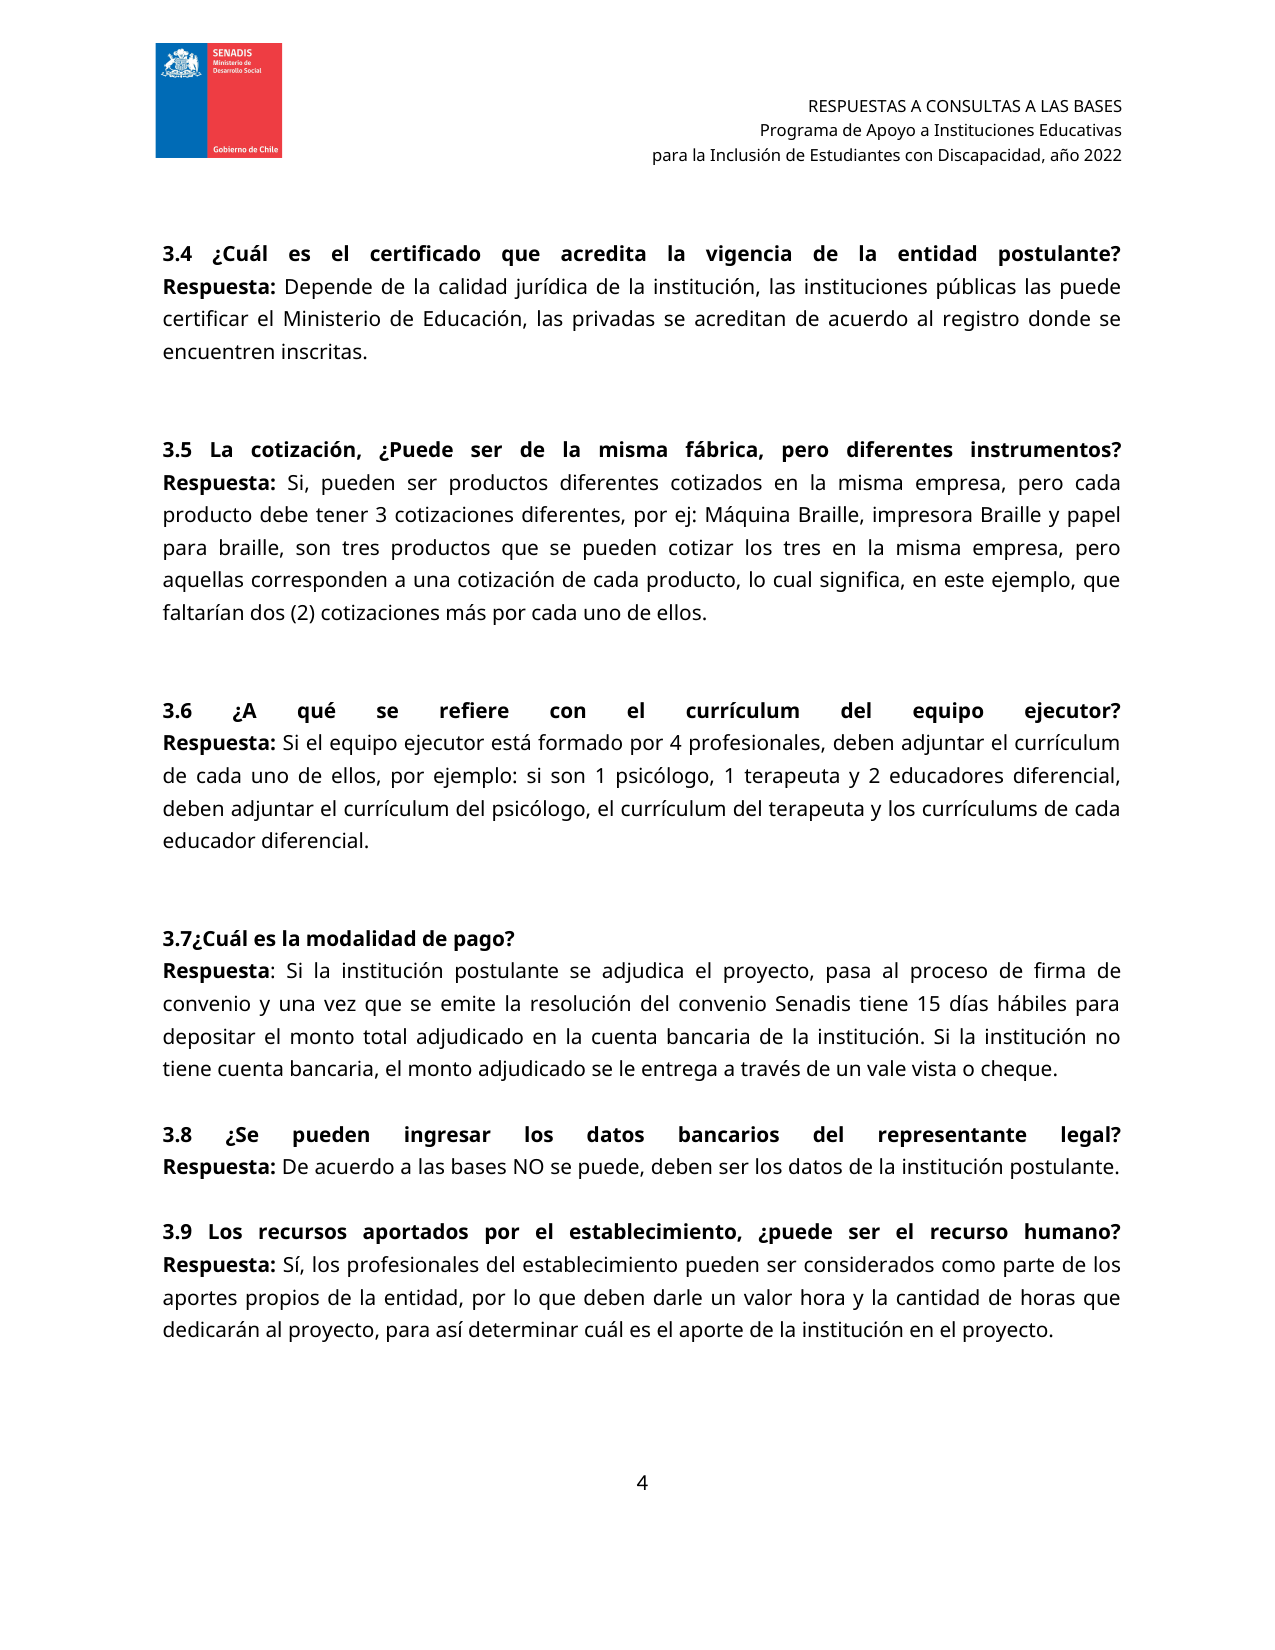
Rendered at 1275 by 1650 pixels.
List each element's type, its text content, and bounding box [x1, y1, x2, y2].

text 3.4 ¿Cuál es el certificado que acredita la vigencia de la entidad postulante? Respuesta: Depende de la calidad jurídica de la institución, las instituciones públicas las puede certificar el Ministerio de Educación, las privadas se acreditan de acuerdo al registro donde se encuentren inscritas. [162, 207, 1122, 366]
picture [155, 43, 283, 158]
text 3.5 La cotización, ¿Puede ser de la misma fábrica, pero diferentes instrumentos? Respuesta: Si, pueden ser productos diferentes cotizados en la misma empresa, pero cada producto debe tener 3 cotizaciones diferentes, por ej: Máquina Braille, impresora Braille y papel para braille, son tres productos que se pueden cotizar los tres en la misma empresa, pero aquellas corresponden a una cotización de cada producto, lo cual significa, en este ejemplo, que faltarían dos (2) cotizaciones más por cada uno de ellos. [162, 370, 1122, 626]
text 3.7¿Cuál es la modalidad de pago? [162, 859, 1122, 952]
text Respuesta: Si la institución postulante se adjudica el proyecto, pasa al proceso de firma de convenio y una vez que se emite la resolución del convenio Senadis tiene 15 días hábiles para depositar el monto total adjudicado en la cuenta bancaria de la institución. Si la institución no tiene cuenta bancaria, el monto adjudicado se le entrega a través de un vale vista o cheque. [162, 957, 1122, 1083]
text 3.6 ¿A qué se refiere con el currículum del equipo ejecutor? Respuesta: Si el equipo ejecutor está formado por 4 profesionales, deben adjuntar el currículum de cada uno de ellos, por ejemplo: si son 1 psicólogo, 1 terapeuta y 2 educadores diferencial, deben adjuntar el currículum del psicólogo, el currículum del terapeuta y los currículums de cada educador diferencial. [162, 631, 1122, 855]
text 3.8 ¿Se pueden ingresar los datos bancarios del representante legal? Respuesta: De acuerdo a las bases NO se puede, deben ser los datos de la institución postulante. 3.9 Los recursos aportados por el establecimiento, ¿puede ser el recurso humano? Respuesta: Sí, los profesionales del establecimiento pueden ser considerados como parte de los aportes propios de la entidad, por lo que deben darle un valor hora y la cantidad de horas que dedicarán al proyecto, para así determinar cuál es el aporte de la institución en el proyecto. [162, 1087, 1122, 1344]
